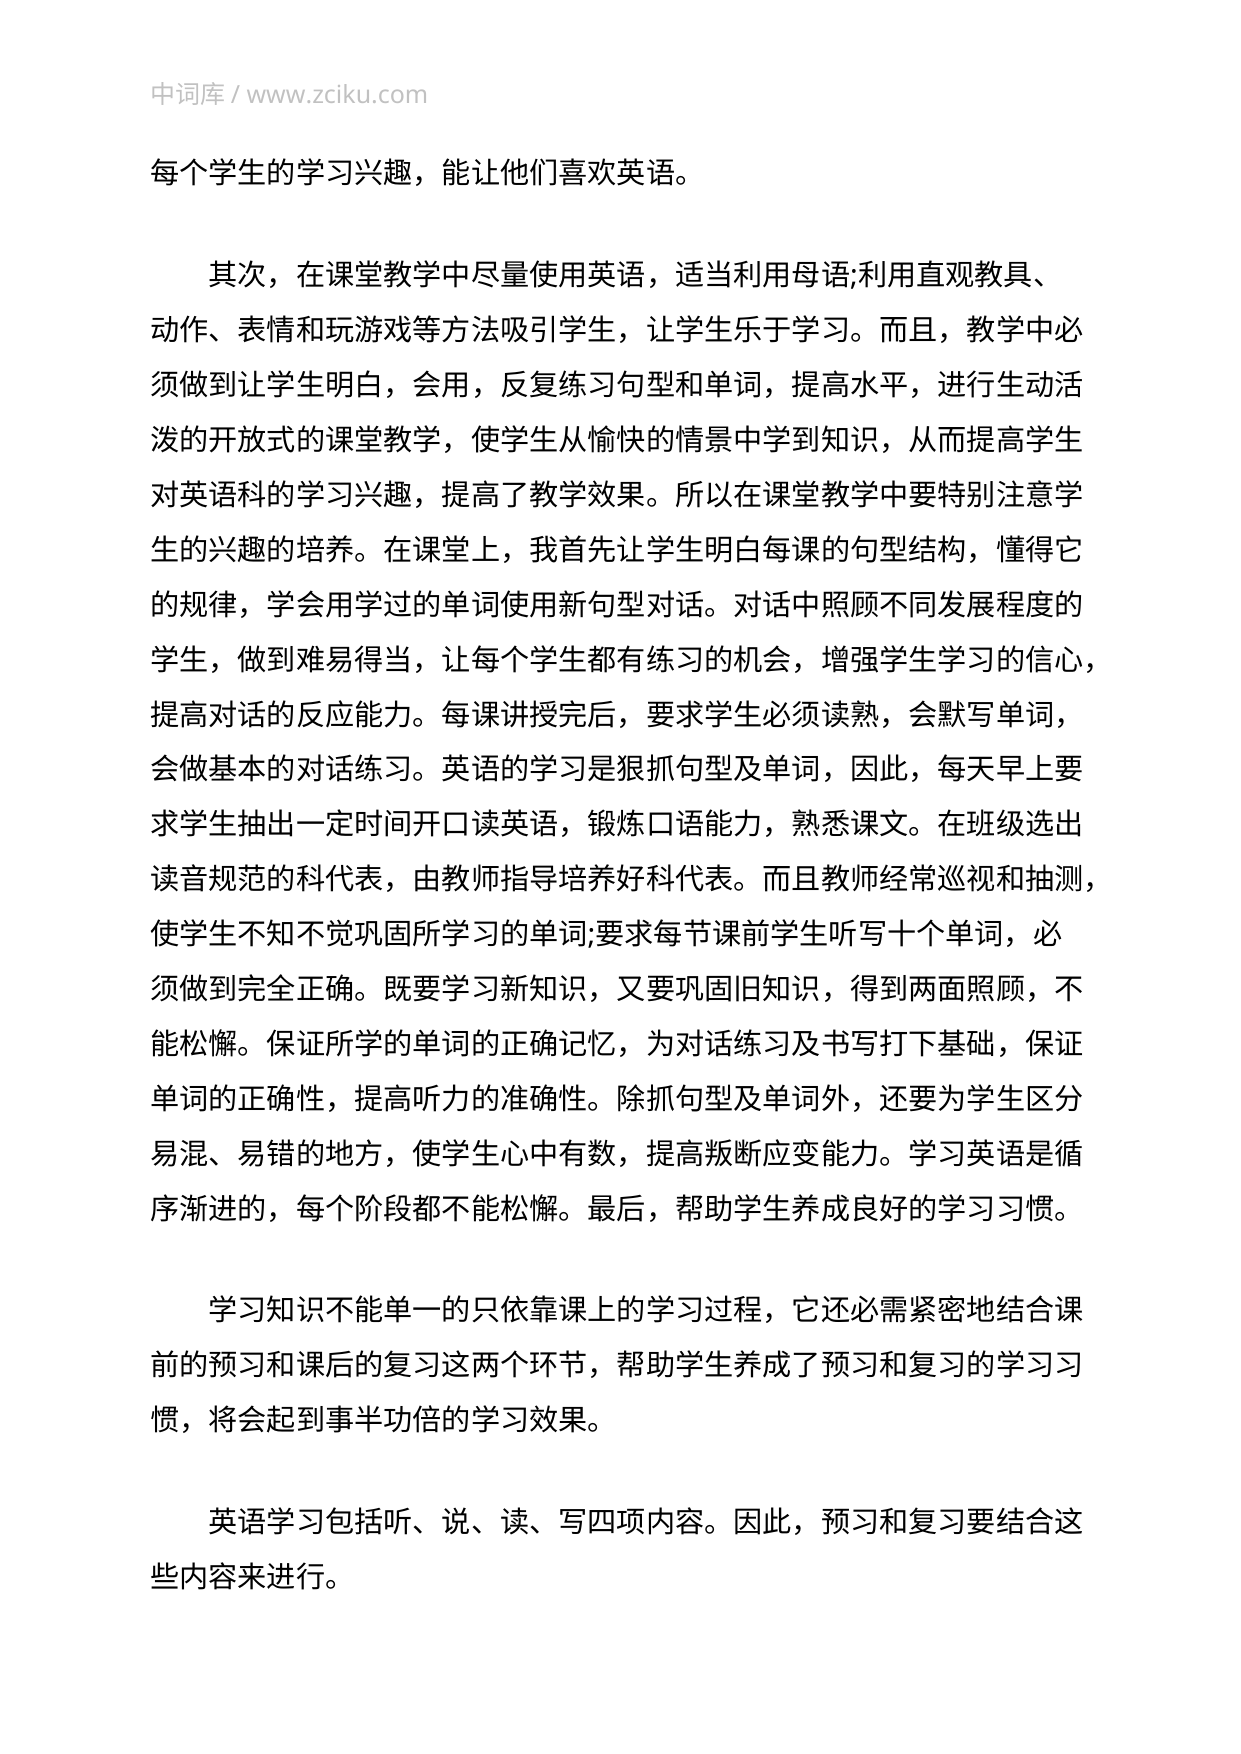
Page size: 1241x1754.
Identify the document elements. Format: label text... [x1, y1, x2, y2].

text 学习知识不能单一的只依靠课上的学习过程，它还必需紧密地结合课前的预习和课后的复习这两个环节，帮助学生养成了预习和复习的学习习惯，将会起到事半功倍的学习效果。 [150, 1287, 1090, 1439]
text 其次，在课堂教学中尽量使用英语，适当利用母语;利用直观教具、动作、表情和玩游戏等方法吸引学生，让学生乐于学习。而且，教学中必须做到让学生明白，会用，反复练习句型和单词，提高水平，进行生动活泼的开放式的课堂教学，使学生从愉快的情景中学到知识，从而提高学生对英语科的学习兴趣，提高了教学效果。所以在课堂教学中要特别注意学生的兴趣的培养。在课堂上，我首先让学生明白每课的句型结构，懂得它的规律，学会用学过的单词使用新句型对话。对话中照顾不同发展程度的学生，做到难易得当，让每个学生都有练习的机会，增强学生学习的信心，提高对话的反应能力。每课讲授完后，要求学生必须读熟，会默写单词，会做基本的对话练习。英语的学习是狠抓句型及单词，因此，每天早上要求学生抽出一定时间开口读英语，锻炼口语能力，熟悉课文。在班级选出读音规范的科代表，由教师指导培养好科代表。而且教师经常巡视和抽测，使学生不知不觉巩固所学习的单词;要求每节课前学生听写十个单词，必须做到完全正确。既要学习新知识，又要巩固旧知识，得到两面照顾，不能松懈。保证所学的单词的正确记忆，为对话练习及书写打下基础，保证单词的正确性，提高听力的准确性。除抓句型及单词外，还要为学生区分易混、易错的地方，使学生心中有数，提高叛断应变能力。学习英语是循序渐进的，每个阶段都不能松懈。最后，帮助学生养成良好的学习习惯。 [150, 252, 1090, 1227]
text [150, 150, 1090, 192]
text 英语学习包括听、说、读、写四项内容。因此，预习和复习要结合这些内容来进行。 [150, 1498, 1090, 1596]
